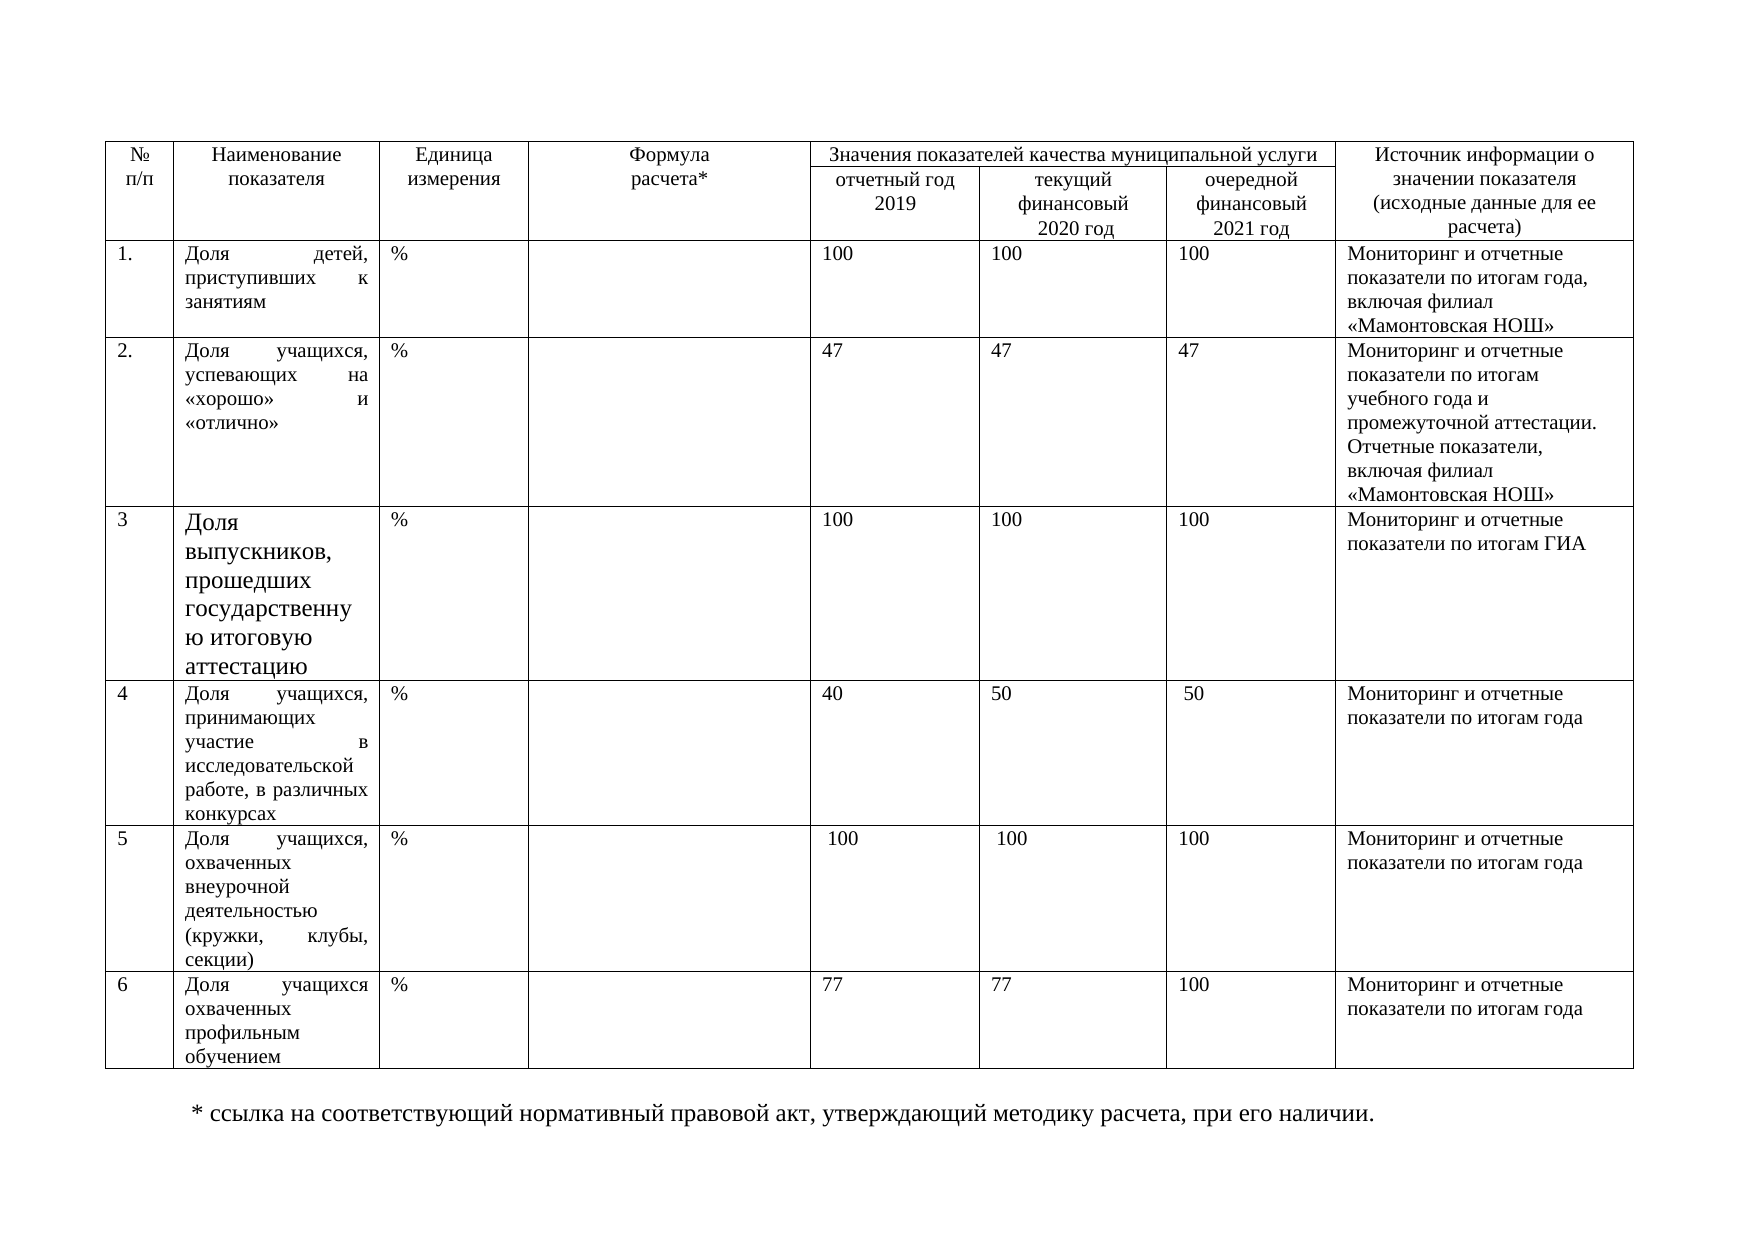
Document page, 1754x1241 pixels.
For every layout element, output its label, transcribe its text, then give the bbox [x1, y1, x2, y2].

table_cell % [380, 507, 528, 680]
table_cell % [380, 972, 528, 1068]
table_header Значения показателей качества муниципальной услуги [811, 142, 1335, 166]
table_cell 5 [106, 826, 173, 971]
table_cell [529, 972, 810, 1068]
table_cell 4 [106, 681, 173, 825]
table_cell [529, 241, 810, 337]
table_cell 77 [980, 972, 1166, 1068]
table_cell % [380, 338, 528, 506]
table_cell текущий финансовый 2020 год [980, 167, 1166, 239]
table_cell Доля учащихся, принимающих участие в исследовательской работе, в различных конкурсах [174, 681, 379, 825]
table_cell % [380, 681, 528, 825]
table_cell Мониторинг и отчетные показатели по итогам ГИА [1336, 507, 1633, 680]
table_cell Мониторинг и отчетные показатели по итогам года [1336, 681, 1633, 825]
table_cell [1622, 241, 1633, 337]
table_cell 50 [1167, 681, 1335, 825]
table_header Источник информации о значении показателя (исходные данные для ее расчета) [1336, 142, 1633, 239]
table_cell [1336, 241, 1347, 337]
table_cell 2. [106, 338, 173, 506]
table_cell Мониторинг и отчетные показатели по итогам года [1336, 972, 1633, 1068]
table_cell 100 [811, 826, 979, 971]
table_cell % [380, 241, 528, 337]
table_header Единица измерения [380, 142, 528, 239]
table_cell Доля учащихся, успевающих на «хорошо» и «отлично» [174, 338, 379, 506]
table_cell 100 [1167, 972, 1335, 1068]
table_cell 3 [106, 507, 173, 680]
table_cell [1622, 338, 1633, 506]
table_cell 77 [811, 972, 979, 1068]
table_cell 100 [980, 241, 1166, 337]
table_cell Доля выпускников, прошедших государственную итоговую аттестацию [174, 507, 379, 680]
table_cell 1. [106, 241, 173, 337]
table_cell 40 [811, 681, 979, 825]
table_cell [529, 826, 810, 971]
table_cell % [380, 826, 528, 971]
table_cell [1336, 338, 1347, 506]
table_cell 100 [1167, 241, 1335, 337]
table_cell 47 [1167, 338, 1335, 506]
text * ссылка на соответствующий нормативный правовой акт, утверждающий методику расчета, при его наличии. [117, 1098, 1636, 1126]
table_cell [529, 507, 810, 680]
table_cell очередной финансовый 2021 год [1167, 167, 1335, 239]
table_cell 47 [980, 338, 1166, 506]
table_cell Доля учащихся, охваченных внеурочной деятельностью (кружки, клубы, секции) [174, 826, 379, 971]
table_cell 100 [1167, 507, 1335, 680]
table_cell отчетный год 2019 [811, 167, 979, 239]
table_cell 6 [106, 972, 173, 1068]
table_cell 100 [980, 826, 1166, 971]
table_cell 100 [811, 241, 979, 337]
table_header Наименование показателя [174, 142, 379, 239]
table_cell Доля детей, приступивших к занятиям [174, 241, 379, 337]
table_header № п/п [106, 142, 173, 239]
table_cell 100 [1167, 826, 1335, 971]
table_cell [529, 338, 810, 506]
table_cell 50 [980, 681, 1166, 825]
table_cell 47 [811, 338, 979, 506]
table_header Формула расчета* [529, 142, 810, 239]
table_cell 100 [811, 507, 979, 680]
table_cell 100 [980, 507, 1166, 680]
table_cell Мониторинг и отчетные показатели по итогам года [1336, 826, 1633, 971]
table_cell Доля учащихся охваченных профильным обучением [174, 972, 379, 1068]
table_cell [529, 681, 810, 825]
